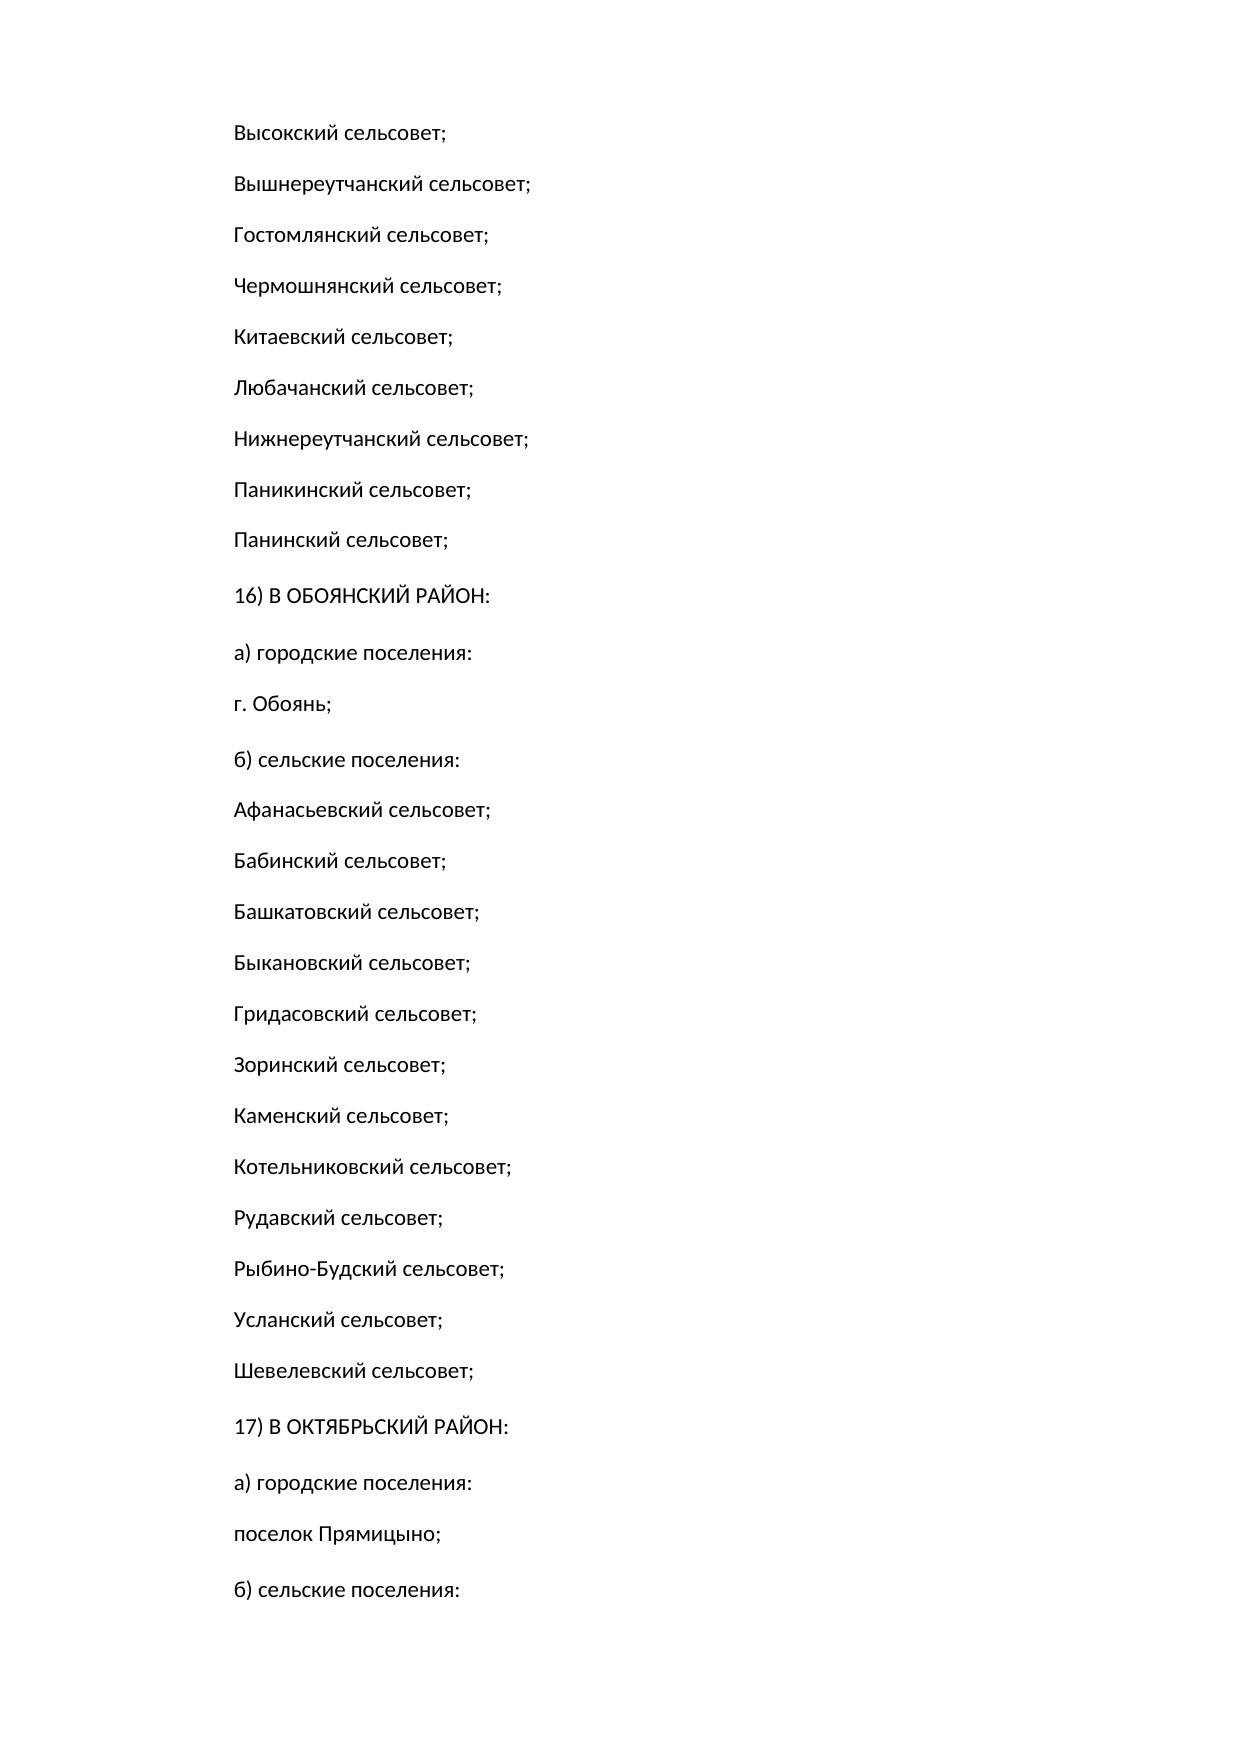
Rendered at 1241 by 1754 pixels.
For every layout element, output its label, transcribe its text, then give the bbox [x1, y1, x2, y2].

text Гридасовский сельсовет; [177, 999, 1152, 1027]
text а) городские поселения: [177, 1468, 1152, 1496]
text Быкановский сельсовет; [177, 948, 1152, 976]
text Шевелевский сельсовет; [177, 1356, 1152, 1384]
text Китаевский сельсовет; [177, 322, 1152, 350]
text Усланский сельсовет; [177, 1305, 1152, 1333]
text Высокский сельсовет; [177, 118, 1152, 146]
text Любачанский сельсовет; [177, 373, 1152, 401]
text Нижнереутчанский сельсовет; [177, 424, 1152, 452]
text б) сельские поселения: [177, 1575, 1152, 1603]
text Башкатовский сельсовет; [177, 897, 1152, 926]
text Панинский сельсовет; [177, 526, 1152, 554]
text Каменский сельсовет; [177, 1101, 1152, 1129]
text б) сельские поселения: [177, 745, 1152, 773]
text Бабинский сельсовет; [177, 847, 1152, 874]
text 17) В ОКТЯБРЬСКИЙ РАЙОН: [177, 1412, 1152, 1440]
text Гостомлянский сельсовет; [177, 220, 1152, 248]
text 16) В ОБОЯНСКИЙ РАЙОН: [177, 582, 1152, 610]
text Котельниковский сельсовет; [177, 1152, 1152, 1180]
text поселок Прямицыно; [177, 1519, 1152, 1547]
text г. Обоянь; [177, 689, 1152, 717]
text Чермошнянский сельсовет; [177, 271, 1152, 299]
text Зоринский сельсовет; [177, 1050, 1152, 1078]
text Паникинский сельсовет; [177, 475, 1152, 503]
text Рудавский сельсовет; [177, 1203, 1152, 1231]
text Вышнереутчанский сельсовет; [177, 169, 1152, 197]
text Афанасьевский сельсовет; [177, 796, 1152, 824]
text Рыбино-Будский сельсовет; [177, 1254, 1152, 1282]
text а) городские поселения: [177, 638, 1152, 666]
